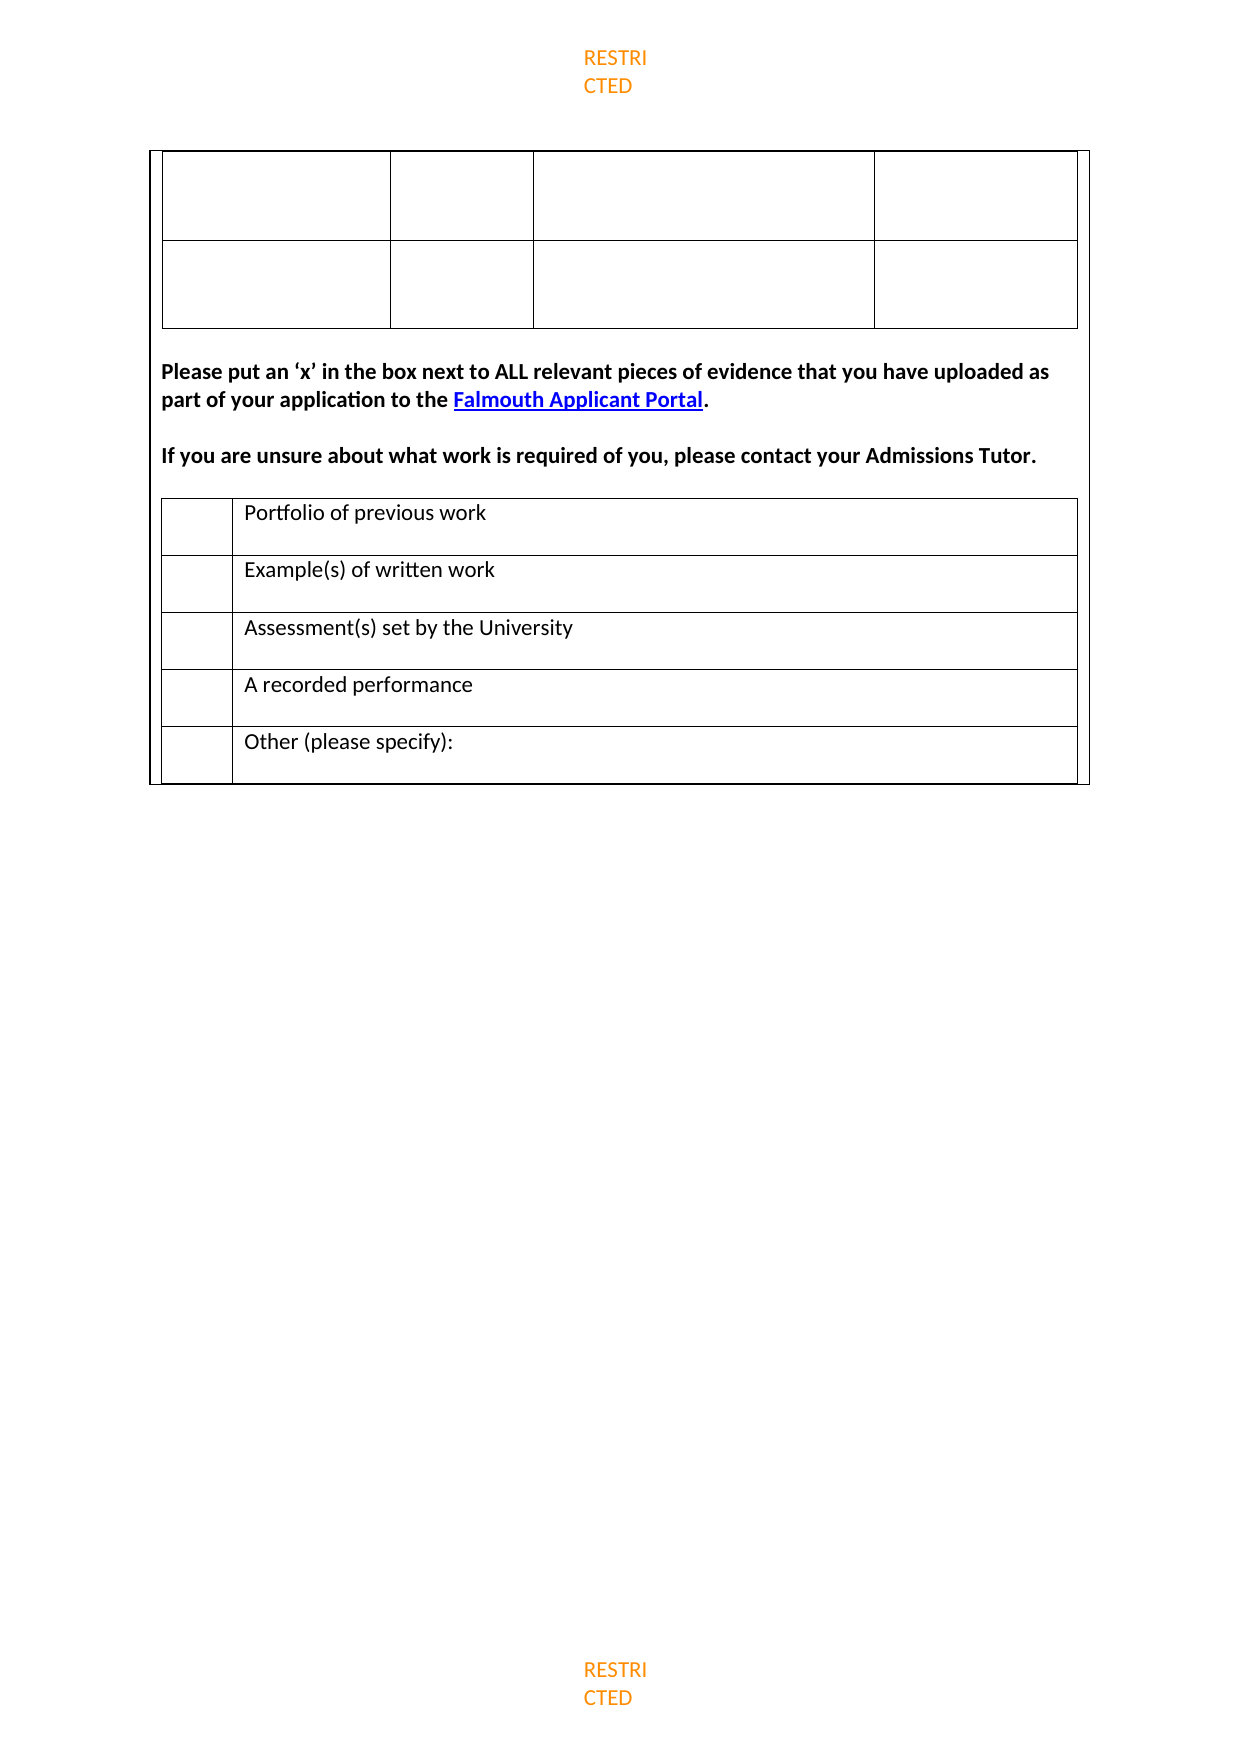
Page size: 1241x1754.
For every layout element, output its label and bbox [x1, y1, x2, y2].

table_cell [151, 151, 1089, 784]
